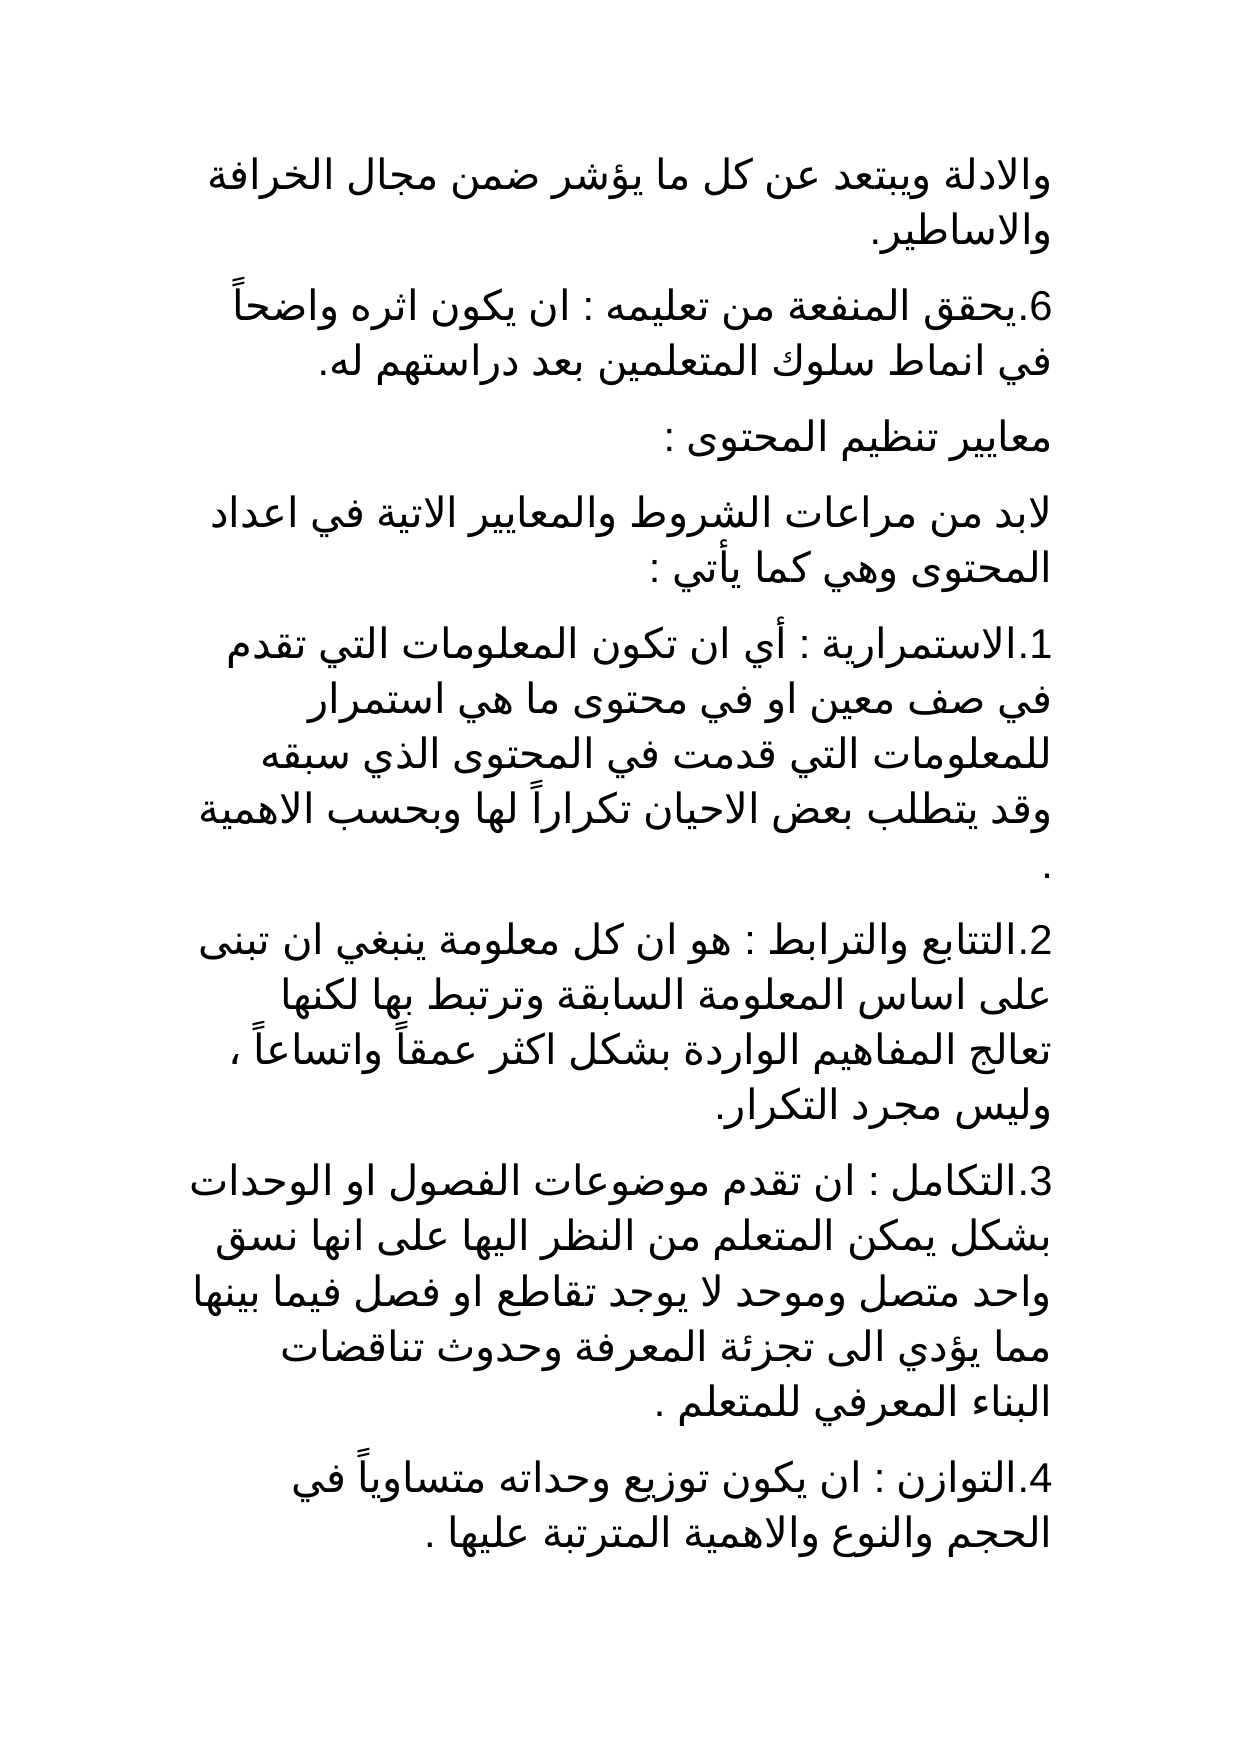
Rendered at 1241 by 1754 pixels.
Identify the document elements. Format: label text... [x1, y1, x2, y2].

text 2.التتابع والترابط : هو ان كل معلومة ينبغي ان تبنى على اساس المعلومة السابقة وترتبط بها لكنها تعالج المفاهيم الواردة بشكل اكثر عمقاً واتساعاً ، وليس مجرد التكرار. [187, 915, 1053, 1129]
text معايير تنظيم المحتوى : [187, 412, 1053, 460]
text 4.التوازن : ان يكون توزيع وحداته متساوياً في الحجم والنوع والاهمية المترتبة عليها . [187, 1453, 1053, 1556]
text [187, 150, 1053, 253]
text 3.التكامل : ان تقدم موضوعات الفصول او الوحدات بشكل يمكن المتعلم من النظر اليها على انها نسق واحد متصل وموحد لا يوجد تقاطع او فصل فيما بينها مما يؤدي الى تجزئة المعرفة وحدوث تناقضات البناء المعرفي للمتعلم . [187, 1157, 1053, 1425]
text 6.يحقق المنفعة من تعليمه : ان يكون اثره واضحاً في انماط سلوك المتعلمين بعد دراستهم له. [187, 281, 1053, 384]
text لابد من مراعات الشروط والمعايير الاتية في اعداد المحتوى وهي كما يأتي : [187, 488, 1053, 591]
text 1.الاستمرارية : أي ان تكون المعلومات التي تقدم في صف معين او في محتوى ما هي استمرار للمعلومات التي قدمت في المحتوى الذي سبقه وقد يتطلب بعض الاحيان تكراراً لها وبحسب الاهمية . [187, 619, 1053, 887]
